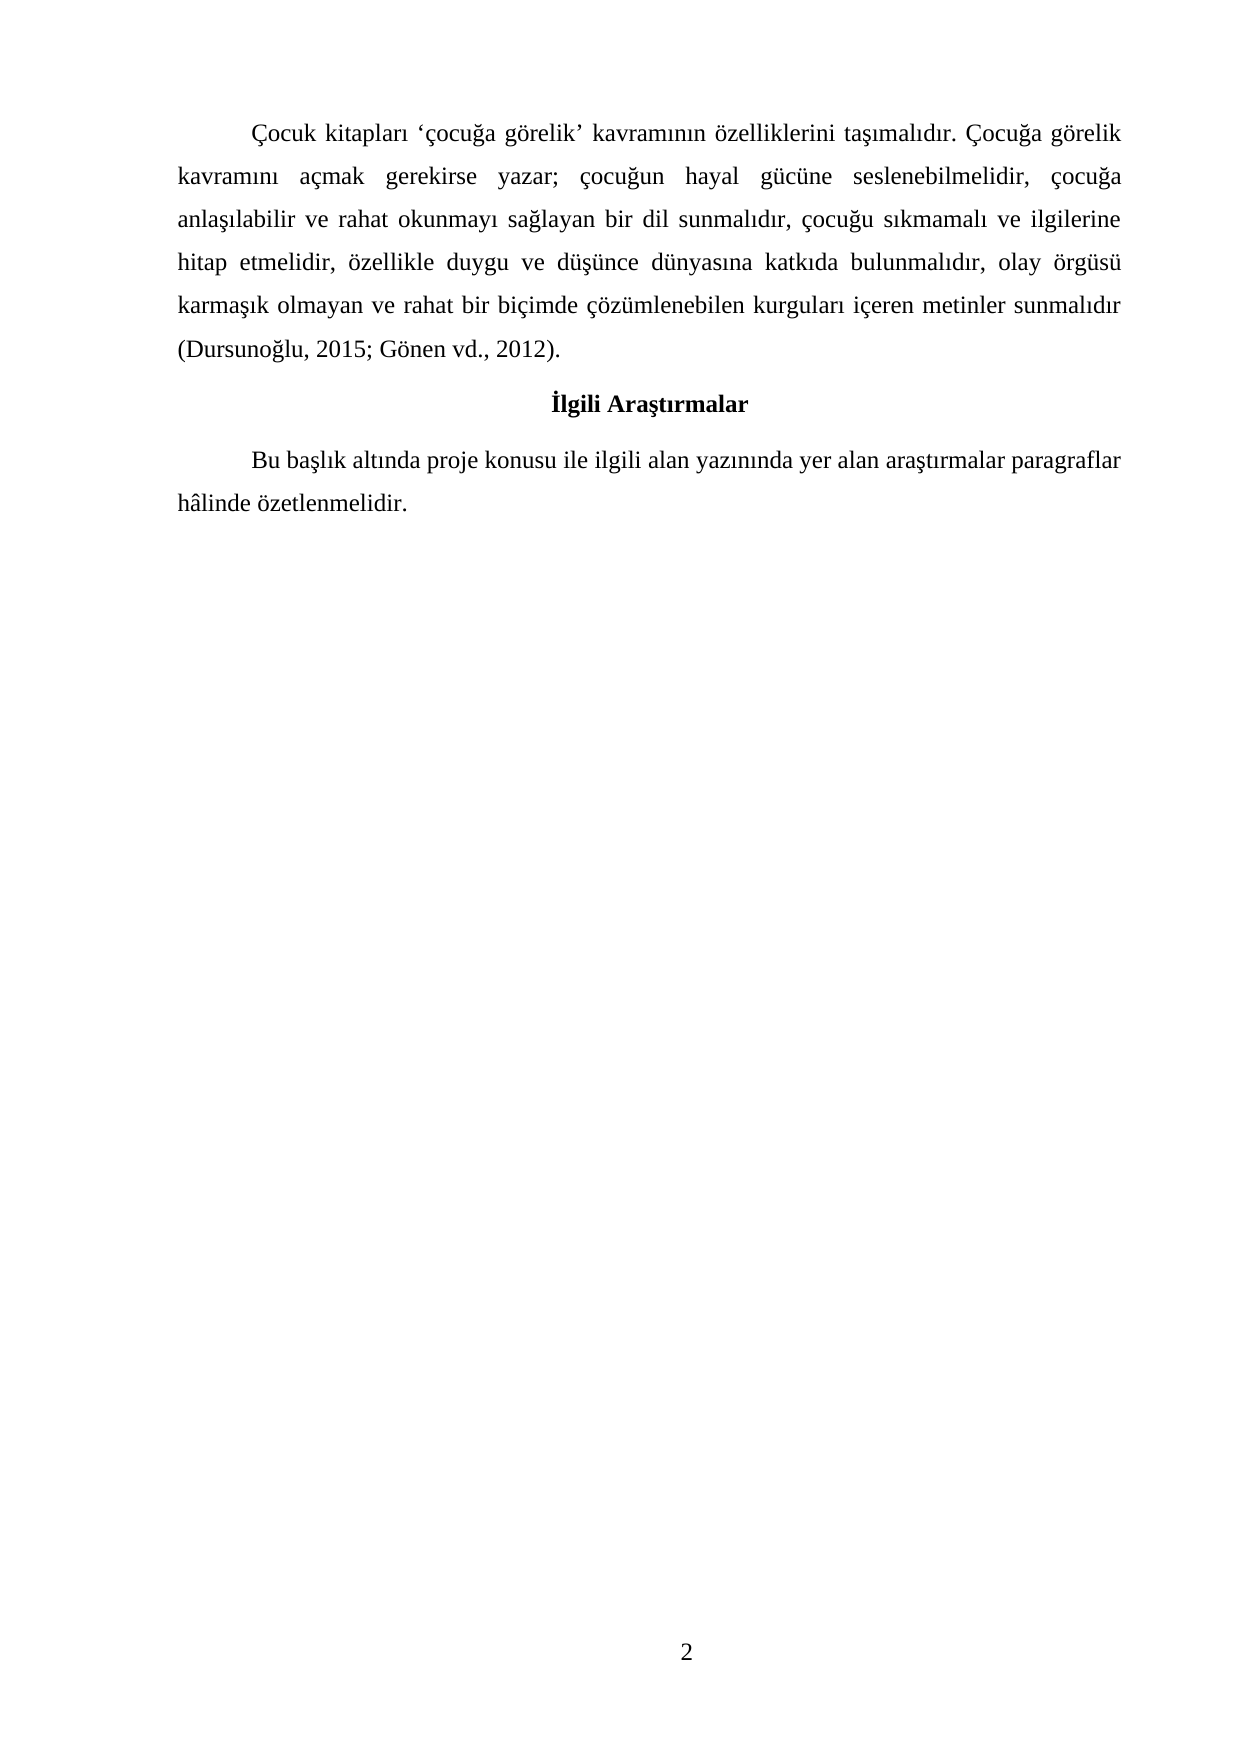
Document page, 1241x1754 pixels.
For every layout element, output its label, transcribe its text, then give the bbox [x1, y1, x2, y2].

text İlgili Araştırmalar [177, 389, 1122, 418]
text Çocuk kitapları ‘çocuğa görelik’ kavramının özelliklerini taşımalıdır. Çocuğa görelik kavramını açmak gerekirse yazar; çocuğun hayal gücüne seslenebilmelidir, çocuğa anlaşılabilir ve rahat okunmayı sağlayan bir dil sunmalıdır, çocuğu sıkmamalı ve ilgilerine hitap etmelidir, özellikle duygu ve düşünce dünyasına katkıda bulunmalıdır, olay örgüsü karmaşık olmayan ve rahat bir biçimde çözümlenebilen kurguları içeren metinler sunmalıdır (Dursunoğlu, 2015; Gönen vd., 2012). [177, 118, 1122, 362]
text Bu başlık altında proje konusu ile ilgili alan yazınında yer alan araştırmalar paragraflar hâlinde özetlenmelidir. [177, 445, 1122, 517]
